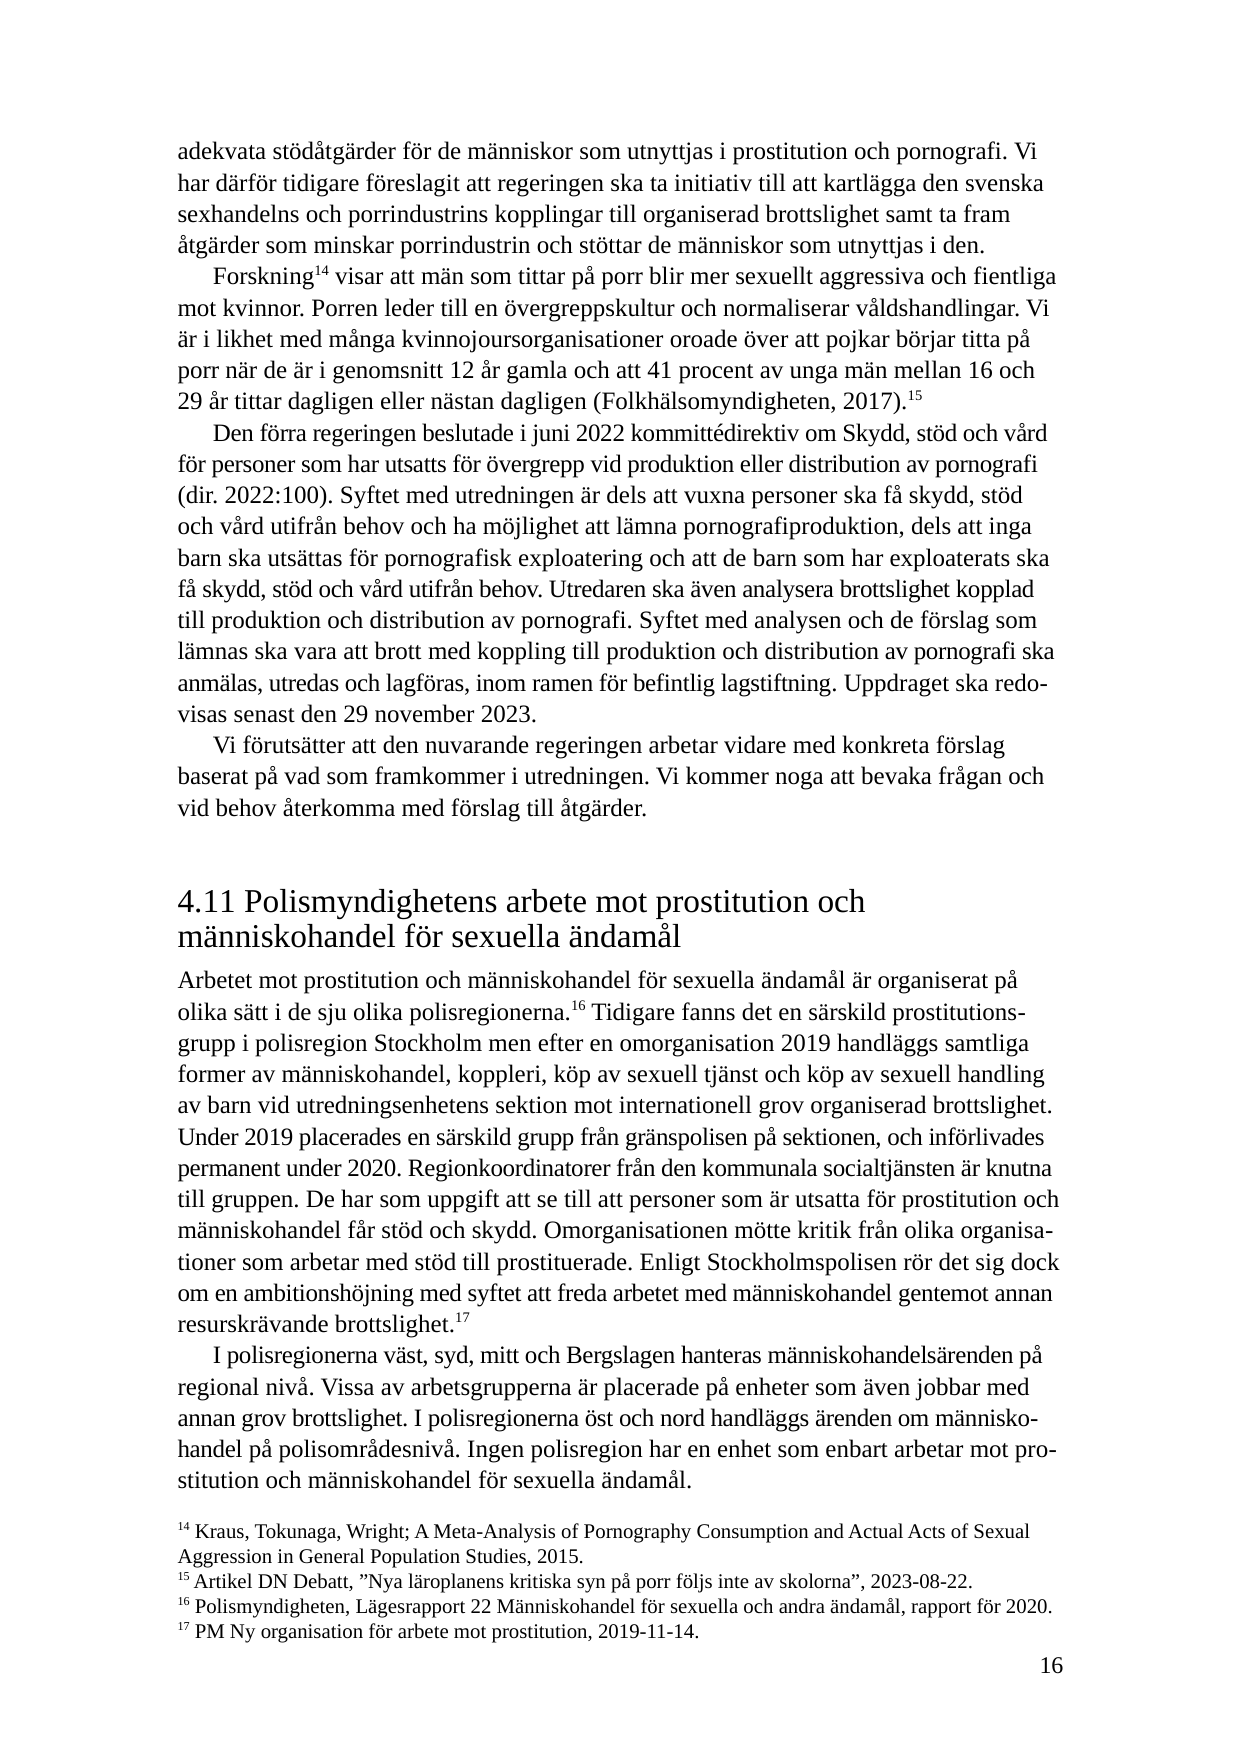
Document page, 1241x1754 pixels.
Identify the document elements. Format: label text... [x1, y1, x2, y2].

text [177, 134, 1063, 259]
text Den förra regeringen beslutade i juni 2022 kommittédirektiv om Skydd, stöd och vård för personer som har utsatts för övergrepp vid produktion eller distribution av pornografi (dir. 2022:100). Syftet med utredningen är dels att vuxna personer ska få skydd, stöd och vård utifrån behov och ha möjlighet att lämna pornografiproduktion, dels att inga barn ska utsättas för pornografisk exploatering och att de barn som har exploaterats ska få skydd, stöd och vård utifrån behov. Utredaren ska även analysera brottslighet kopplad till produktion och distribution av pornografi. Syftet med analysen och de förslag som lämnas ska vara att brott med koppling till produktion och distribution av pornografi ska anmälas, utredas och lagföras, inom ramen för befintlig lagstiftning. Uppdraget ska redovisas senast den 29 november 2023. [177, 415, 1063, 728]
text Forskning visar att män som tittar på porr blir mer sexuellt aggressiva och fientliga mot kvinnor. Porren leder till en övergreppskultur och normaliserar våldshandlingar. Vi är i likhet med många kvinnojoursorganisationer oroade över att pojkar börjar titta på porr när de är i genomsnitt 12 år gamla och att 41 procent av unga män mellan 16 och 29 år tittar dagligen eller nästan dagligen (Folkhälsomyndigheten, 2017). [177, 259, 1063, 415]
text I polisregionerna väst, syd, mitt och Bergslagen hanteras människohandelsärenden på regional nivå. Vissa av arbetsgrupperna är placerade på enheter som även jobbar med annan grov brottslighet. I polisregionerna öst och nord handläggs ärenden om människohandel på polisområdesnivå. Ingen polisregion har en enhet som enbart arbetar mot prostitution och människohandel för sexuella ändamål. [177, 1338, 1063, 1494]
text Vi förutsätter att den nuvarande regeringen arbetar vidare med konkreta förslag baserat på vad som framkommer i utredningen. Vi kommer noga att bevaka frågan och vid behov återkomma med förslag till åtgärder. [177, 728, 1063, 821]
text Arbetet mot prostitution och människohandel för sexuella ändamål är organiserat på olika sätt i de sju olika polisregionerna. Tidigare fanns det en särskild prostitutionsgrupp i polisregion Stockholm men efter en omorganisation 2019 handläggs samtliga former av människohandel, koppleri, köp av sexuell tjänst och köp av sexuell handling av barn vid utredningsenhetens sektion mot internationell grov organiserad brottslighet. Under 2019 placerades en särskild grupp från gränspolisen på sektionen, och införlivades permanent under 2020. Regionkoordinatorer från den kommunala socialtjänsten är knutna till gruppen. De har som uppgift att se till att personer som är utsatta för prostitution och människohandel får stöd och skydd. Omorganisationen mötte kritik från olika organisationer som arbetar med stöd till prostituerade. Enligt Stockholmspolisen rör det sig dock om en ambitionshöjning med syftet att freda arbetet med människohandel gentemot annan resurskrävande brottslighet. [177, 963, 1063, 1338]
text Polismyndighetens arbete mot prostitution och människohandel för sexuella ändamål [177, 884, 1063, 955]
